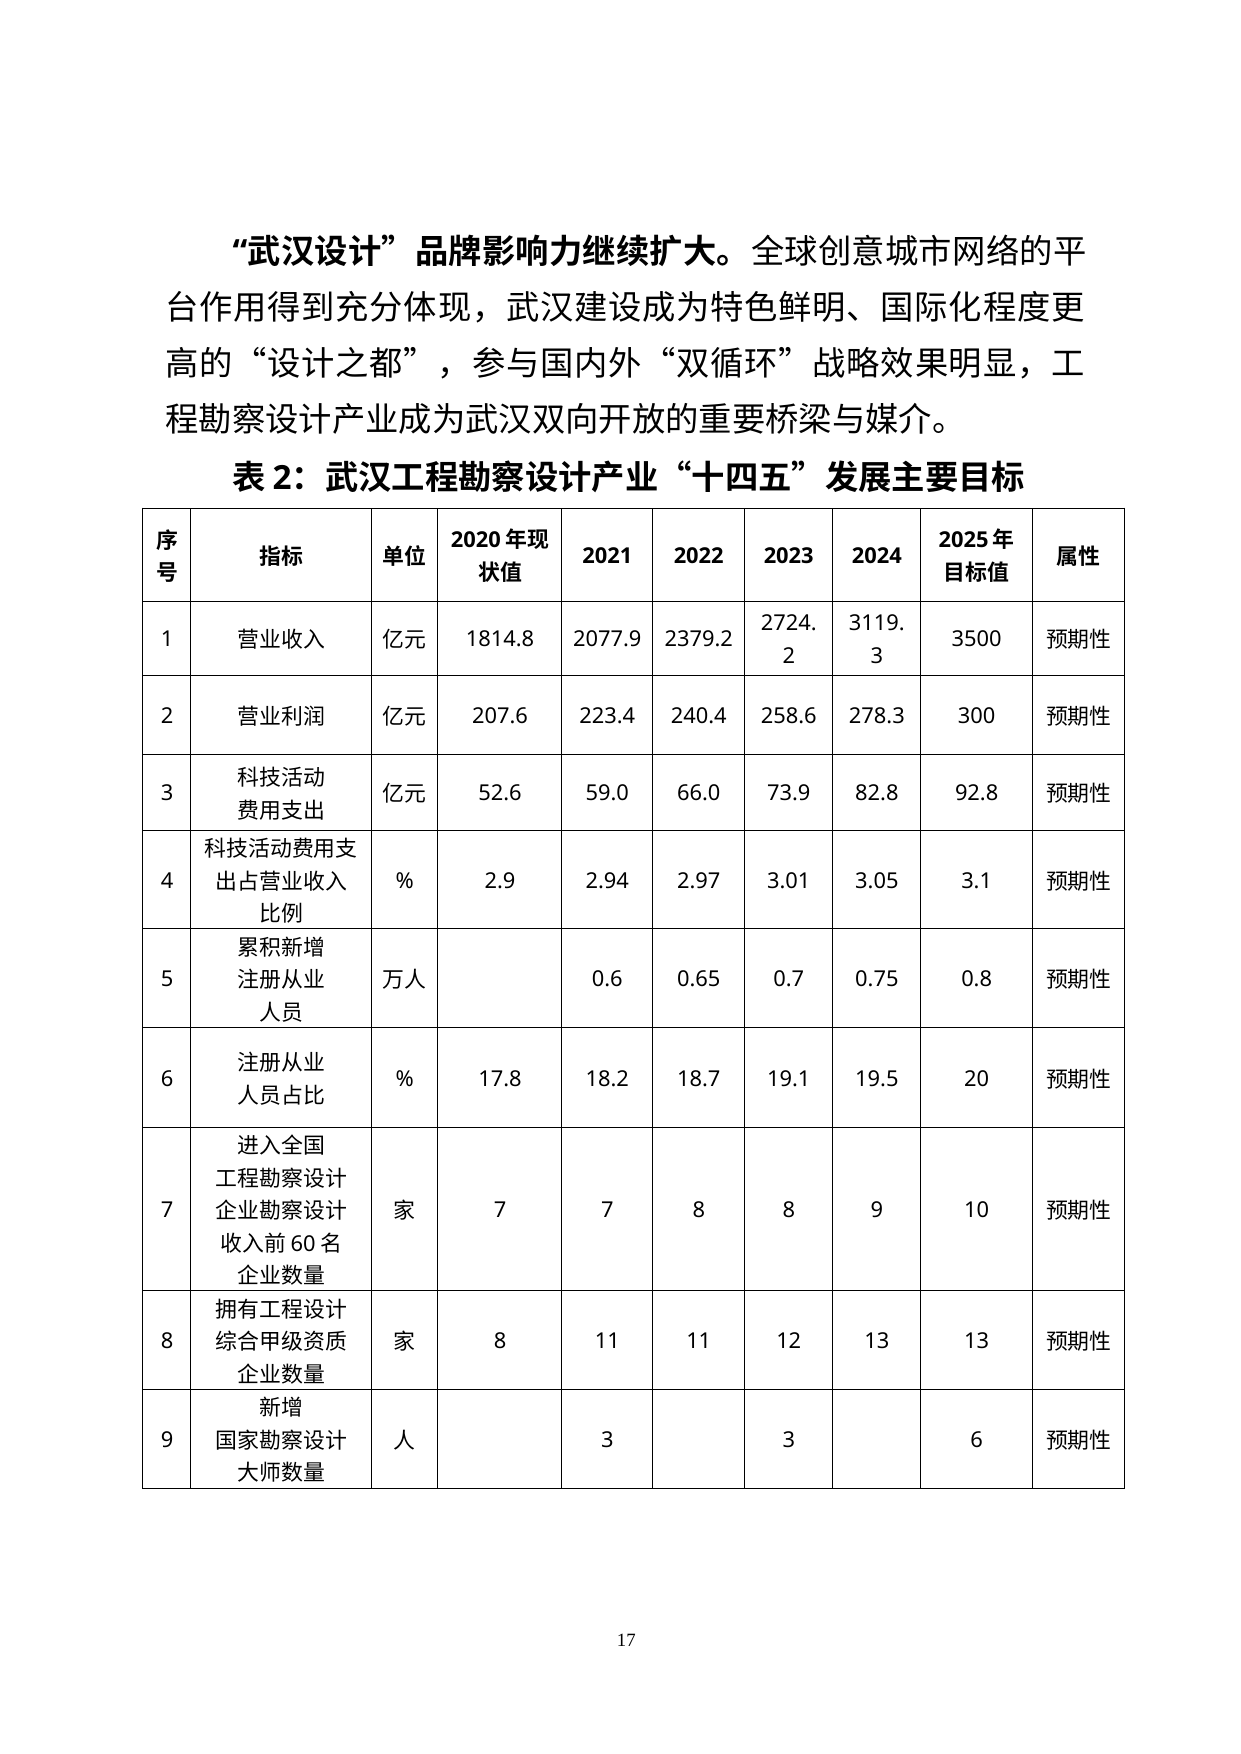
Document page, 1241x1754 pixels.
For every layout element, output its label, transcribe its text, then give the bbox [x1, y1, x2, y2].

table_cell 预期性 [1033, 1128, 1124, 1290]
table_cell 300 [921, 676, 1032, 754]
table_cell 13 [833, 1291, 920, 1389]
table_cell 拥有工程设计 综合甲级资质 企业数量 [191, 1291, 371, 1389]
table_cell 223.4 [562, 676, 652, 754]
table_cell % [372, 831, 437, 928]
table_header 2023 [745, 509, 832, 601]
table_cell 预期性 [1033, 1291, 1124, 1389]
table_cell 2379.2 [653, 602, 744, 675]
table_cell 240.4 [653, 676, 744, 754]
table_cell [833, 1390, 920, 1487]
table_cell 预期性 [1033, 1028, 1124, 1127]
table_cell 8 [143, 1291, 190, 1389]
table_cell 0.8 [921, 929, 1032, 1027]
table_header 2022 [653, 509, 744, 601]
table_cell 3 [745, 1390, 832, 1487]
table_cell 7 [438, 1128, 561, 1290]
table_header 2024 [833, 509, 920, 601]
table_cell 9 [833, 1128, 920, 1290]
table_cell 52.6 [438, 755, 561, 830]
table_cell 18.2 [562, 1028, 652, 1127]
table_cell 1 [143, 602, 190, 675]
table_cell 0.7 [745, 929, 832, 1027]
table_cell 258.6 [745, 676, 832, 754]
table_cell 7 [562, 1128, 652, 1290]
table_cell 207.6 [438, 676, 561, 754]
table_header 单位 [372, 509, 437, 601]
table_header 序号 [143, 509, 190, 601]
table_cell 17.8 [438, 1028, 561, 1127]
table_cell % [372, 1028, 437, 1127]
table_cell 3 [562, 1390, 652, 1487]
table_cell 预期性 [1033, 676, 1124, 754]
table_cell 8 [745, 1128, 832, 1290]
table_cell 5 [143, 929, 190, 1027]
table_cell 预期性 [1033, 755, 1124, 830]
table_cell 0.65 [653, 929, 744, 1027]
table_cell 进入全国 工程勘察设计 企业勘察设计 收入前60名 企业数量 [191, 1128, 371, 1290]
table_cell 3500 [921, 602, 1032, 675]
table_cell [438, 1390, 561, 1487]
table_cell 8 [653, 1128, 744, 1290]
table_header 属性 [1033, 509, 1124, 601]
table_cell 278.3 [833, 676, 920, 754]
table_header 2021 [562, 509, 652, 601]
table_cell 营业收入 [191, 602, 371, 675]
table_cell 10 [921, 1128, 1032, 1290]
table_cell 预期性 [1033, 929, 1124, 1027]
table_cell [438, 929, 561, 1027]
table_cell 18.7 [653, 1028, 744, 1127]
table_cell 3.05 [833, 831, 920, 928]
table_cell 人 [372, 1390, 437, 1487]
table_cell 2077.9 [562, 602, 652, 675]
table_header 2020年现状值 [438, 509, 561, 601]
table_cell 2.9 [438, 831, 561, 928]
table_cell 73.9 [745, 755, 832, 830]
table_cell 66.0 [653, 755, 744, 830]
table_cell 3.01 [745, 831, 832, 928]
table_cell 注册从业 人员占比 [191, 1028, 371, 1127]
table_cell 新增 国家勘察设计 大师数量 [191, 1390, 371, 1487]
table_cell 2.97 [653, 831, 744, 928]
table_cell 科技活动费用支出占营业收入 比例 [191, 831, 371, 928]
table_cell 营业利润 [191, 676, 371, 754]
table_cell 19.5 [833, 1028, 920, 1127]
table_cell 预期性 [1033, 831, 1124, 928]
table_cell 11 [653, 1291, 744, 1389]
table_cell 亿元 [372, 602, 437, 675]
table_cell 8 [438, 1291, 561, 1389]
table_cell [653, 1390, 744, 1487]
table_cell 12 [745, 1291, 832, 1389]
table_cell 亿元 [372, 676, 437, 754]
table_cell 7 [143, 1128, 190, 1290]
table_header 2025年目标值 [921, 509, 1032, 601]
table_cell 6 [921, 1390, 1032, 1487]
table_cell 预期性 [1033, 602, 1124, 675]
text “武汉设计”品牌影响力继续扩大。全球创意城市网络的平台作用得到充分体现，武汉建设成为特色鲜明、国际化程度更高的“设计之都”，参与国内外“双循环”战略效果明显，工程勘察设计产业成为武汉双向开放的重要桥梁与媒介。 [165, 218, 1087, 443]
table_cell 0.6 [562, 929, 652, 1027]
table_cell 累积新增 注册从业 人员 [191, 929, 371, 1027]
table_cell 万人 [372, 929, 437, 1027]
table_cell 6 [143, 1028, 190, 1127]
table_header 指标 [191, 509, 371, 601]
table_cell 59.0 [562, 755, 652, 830]
table_cell 11 [562, 1291, 652, 1389]
table_cell 92.8 [921, 755, 1032, 830]
table_cell 2.94 [562, 831, 652, 928]
table_cell 4 [143, 831, 190, 928]
table_cell 科技活动 费用支出 [191, 755, 371, 830]
table_cell 2724.2 [745, 602, 832, 675]
table_cell 82.8 [833, 755, 920, 830]
text 表2：武汉工程勘察设计产业“十四五”发展主要目标 [165, 443, 1087, 508]
table_cell 9 [143, 1390, 190, 1487]
table_cell 1814.8 [438, 602, 561, 675]
table_cell 3119.3 [833, 602, 920, 675]
table_cell 0.75 [833, 929, 920, 1027]
table_cell 预期性 [1033, 1390, 1124, 1487]
table_cell 3.1 [921, 831, 1032, 928]
table_cell 2 [143, 676, 190, 754]
table_cell 亿元 [372, 755, 437, 830]
table_cell 3 [143, 755, 190, 830]
table_cell 家 [372, 1291, 437, 1389]
table_cell 13 [921, 1291, 1032, 1389]
table_cell 20 [921, 1028, 1032, 1127]
table_cell 家 [372, 1128, 437, 1290]
table_cell 19.1 [745, 1028, 832, 1127]
